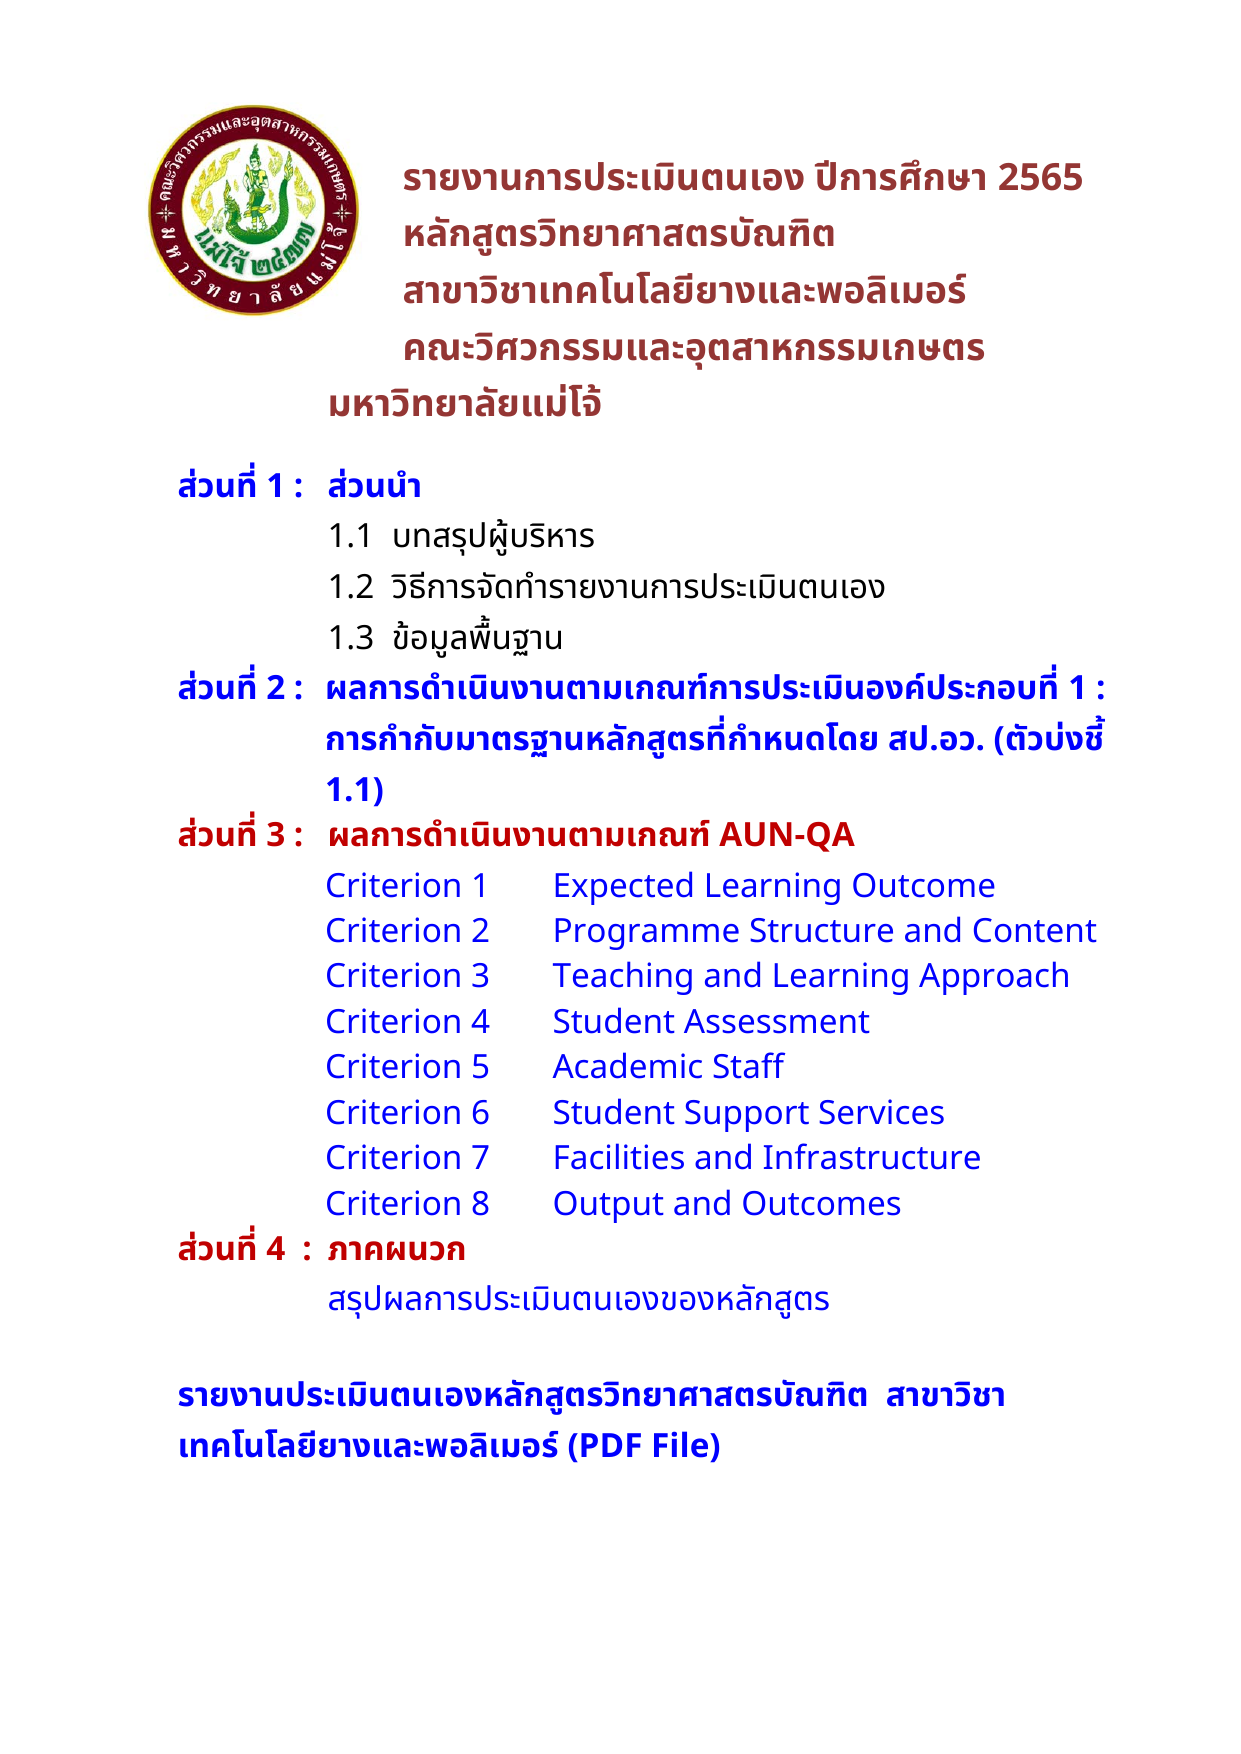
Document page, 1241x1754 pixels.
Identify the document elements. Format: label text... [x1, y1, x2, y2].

text คณะวิศวกรรมและอุตสาหกรรมเกษตร มหาวิทยาลัยแม่โจ้ [327, 320, 1122, 434]
text 1.2 วิธีการจัดทำรายงานการประเมินตนเอง [177, 563, 1122, 613]
text 1.1 บทสรุปผู้บริหาร [177, 512, 1122, 563]
text Criterion 1 Expected Learning Outcome [325, 861, 1122, 907]
picture [132, 90, 374, 331]
text รายงานประเมินตนเองหลักสูตรวิทยาศาสตรบัณฑิต สาขาวิชาเทคโนโลยียางและพอลิเมอร์ (PDF File) [177, 1371, 1122, 1472]
text สาขาวิชาเทคโนโลยียางและพอลิเมอร์ [402, 264, 1122, 320]
text Criterion 3 Teaching and Learning Approach [325, 952, 1122, 998]
text ส่วนที่ 2 : ผลการดำเนินงานตามเกณฑ์การประเมินองค์ประกอบที่ 1 : การกำกับมาตรฐานหลักสูตรที่กำหนดโดย สป.อว. (ตัวบ่งชี้ 1.1) [177, 664, 1122, 811]
text 1.3 ข้อมูลพื้นฐาน [177, 613, 1122, 664]
text Criterion 8 Output and Outcomes [325, 1179, 1122, 1225]
text ส่วนที่ 4 : ภาคผนวก [177, 1225, 1122, 1275]
text Criterion 7 Facilities and Infrastructure [325, 1134, 1122, 1179]
text หลักสูตรวิทยาศาสตรบัณฑิต [402, 207, 1122, 264]
text รายงานการประเมินตนเอง ปีการศึกษา 2565 [327, 150, 1122, 207]
text Criterion 5 Academic Staff [325, 1043, 1122, 1088]
text สรุปผลการประเมินตนเองของหลักสูตร [252, 1275, 1122, 1326]
text ส่วนที่ 3 : ผลการดำเนินงานตามเกณฑ์ AUN-QA [177, 811, 1122, 861]
text Criterion 6 Student Support Services [325, 1088, 1122, 1134]
text ส่วนที่ 1 : ส่วนนำ [177, 462, 1122, 512]
text Criterion 4 Student Assessment [325, 998, 1122, 1043]
text Criterion 2 Programme Structure and Content [325, 907, 1122, 952]
